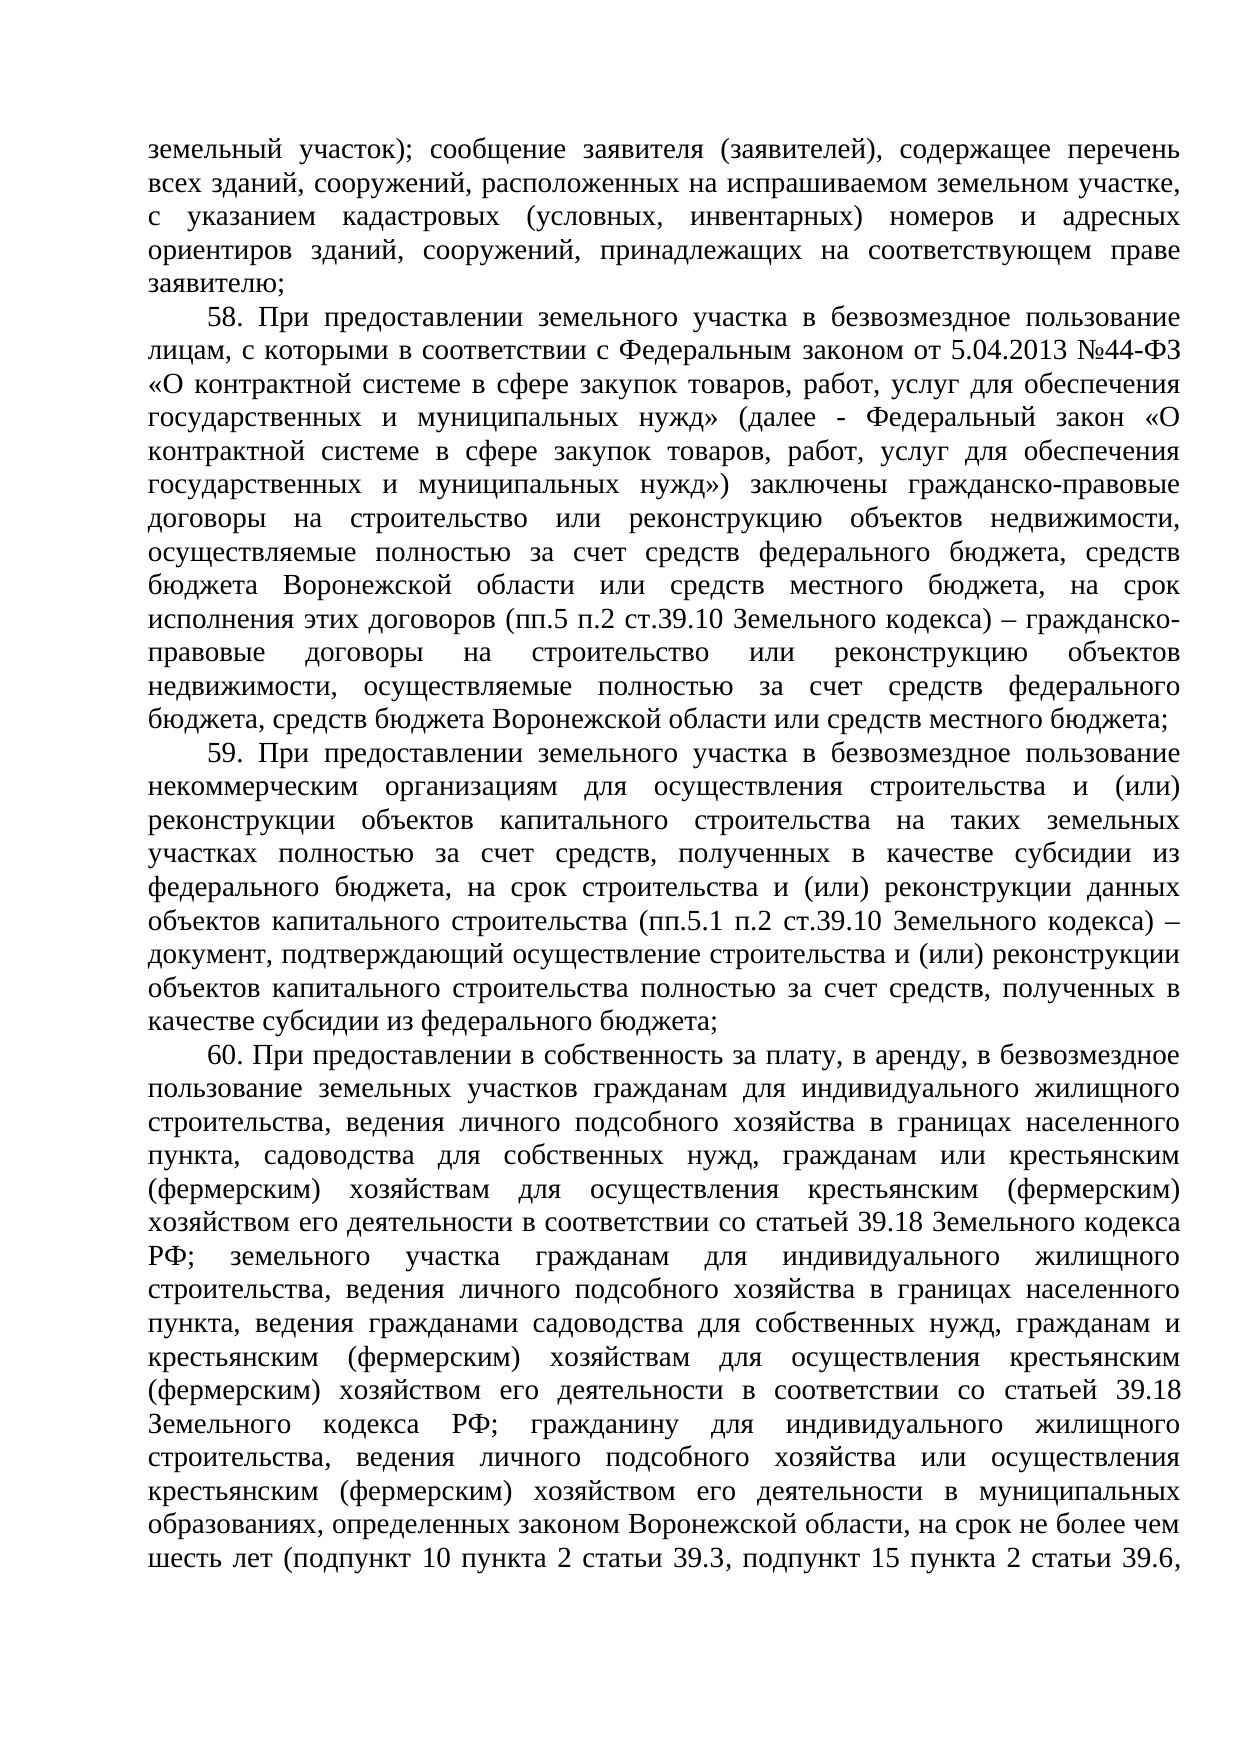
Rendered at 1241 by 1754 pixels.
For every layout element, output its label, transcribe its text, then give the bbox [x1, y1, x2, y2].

text 58. При предоставлении земельного участка в безвозмездное пользование лицам, с которыми в соответствии с Федеральным законом от 5.04.2013 №44-ФЗ «О контрактной системе в сфере закупок товаров, работ, услуг для обеспечения государственных и муниципальных нужд» (далее - Федеральный закон «О контрактной системе в сфере закупок товаров, работ, услуг для обеспечения государственных и муниципальных нужд») заключены гражданско-правовые договоры на строительство или реконструкцию объектов недвижимости, осуществляемые полностью за счет средств федерального бюджета, средств бюджета Воронежской области или средств местного бюджета, на срок исполнения этих договоров (пп.5 п.2 ст.39.10 Земельного кодекса) – гражданско-правовые договоры на строительство или реконструкцию объектов недвижимости, осуществляемые полностью за счет средств федерального бюджета, средств бюджета Воронежской области или средств местного бюджета; [148, 299, 1181, 735]
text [148, 1037, 1181, 1573]
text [148, 131, 1181, 299]
text 59. При предоставлении земельного участка в безвозмездное пользование некоммерческим организациям для осуществления строительства и (или) реконструкции объектов капитального строительства на таких земельных участках полностью за счет средств, полученных в качестве субсидии из федерального бюджета, на срок строительства и (или) реконструкции данных объектов капитального строительства (пп.5.1 п.2 ст.39.10 Земельного кодекса) – документ, подтверждающий осуществление строительства и (или) реконструкции объектов капитального строительства полностью за счет средств, полученных в качестве субсидии из федерального бюджета; [148, 735, 1181, 1037]
